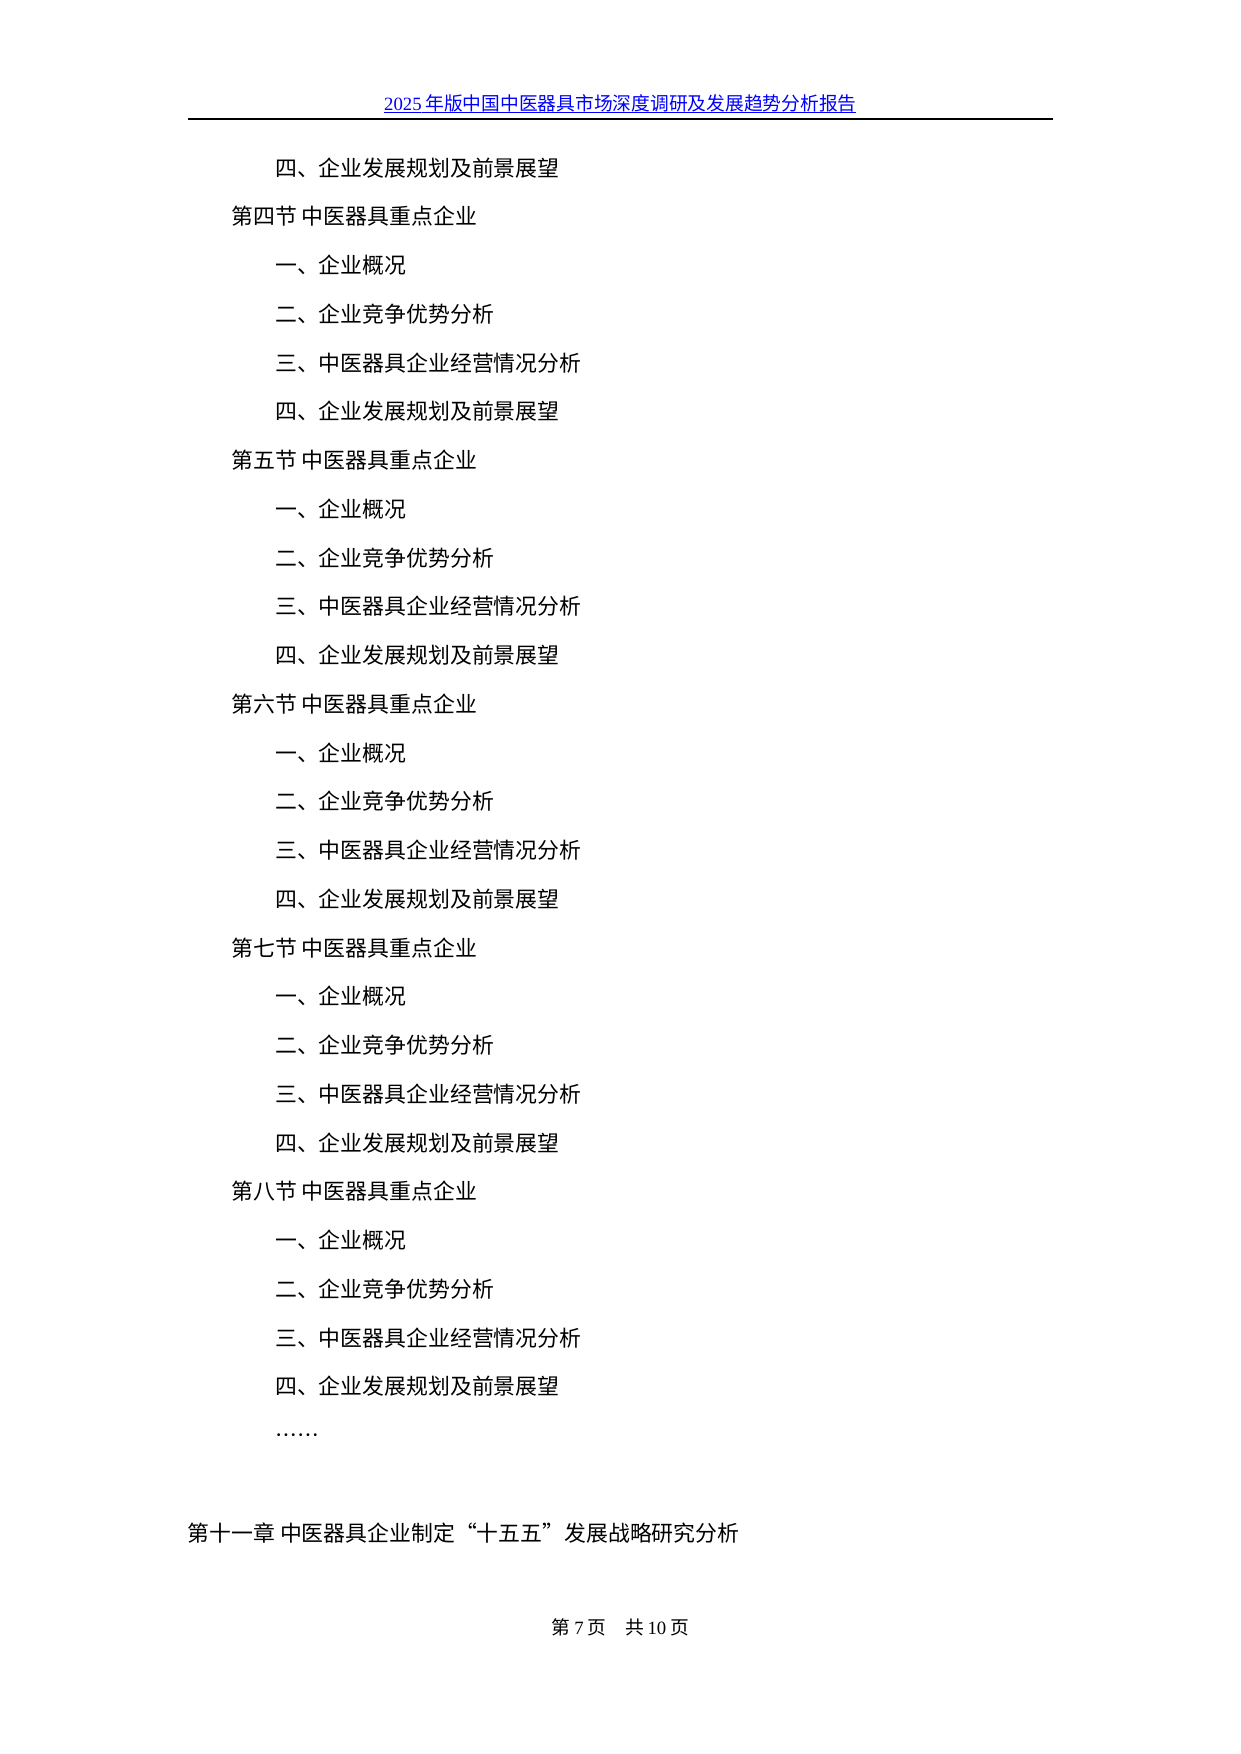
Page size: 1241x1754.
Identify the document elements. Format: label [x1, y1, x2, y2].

text [187, 150, 1053, 1548]
